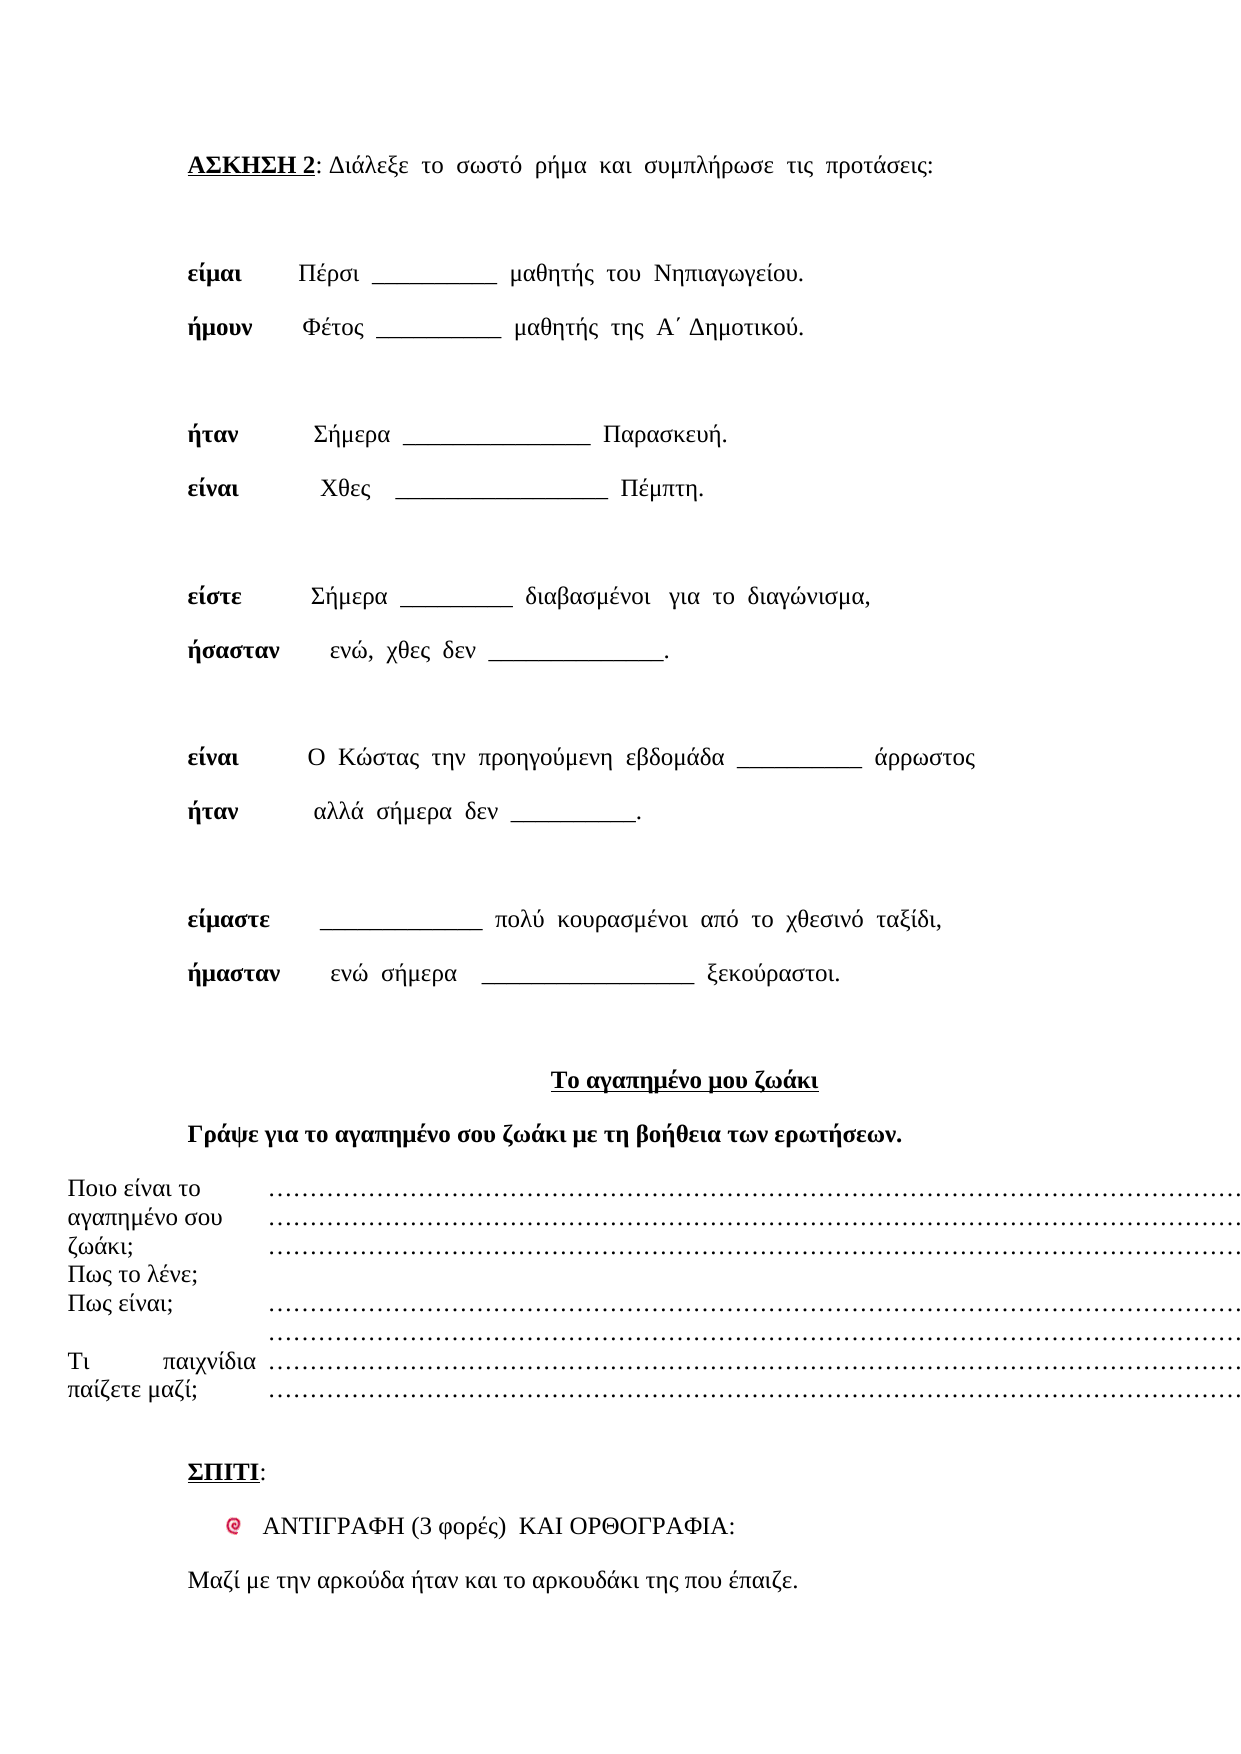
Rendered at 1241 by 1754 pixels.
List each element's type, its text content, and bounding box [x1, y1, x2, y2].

text ήμασταν ενώ σήμερα _________________ ξεκούραστοι. [187, 958, 1053, 987]
text ήσασταν ενώ, χθες δεν ______________. [187, 635, 1053, 663]
table_header ……………………………………………………………………………………………………………… ……………………………………………………………………………………………………………… ……………………………………………………………………………………………………………… [256, 1173, 1200, 1288]
picture [226, 1517, 242, 1535]
table_cell ……………………………………………………………………………………………………………… ……………………………………………………………………………………………………………… [256, 1346, 1200, 1403]
text είναι Χθες _________________ Πέμπτη. [187, 473, 1053, 502]
table_cell ……………………………………………………………………………………………………………… ……………………………………………………………………………………………………………… [256, 1288, 1200, 1346]
text Το αγαπημένο μου ζωάκι [56, 1066, 1181, 1094]
text είστε Σήμερα _________ διαβασμένοι για το διαγώνισμα, [187, 581, 1053, 609]
table_header Ποιο είναι το αγαπημένο σου ζωάκι; Πως το λένε; [56, 1173, 256, 1288]
text ήταν αλλά σήμερα δεν __________. [187, 796, 1053, 825]
text ΑΣΚΗΣΗ 2: Διάλεξε το σωστό ρήμα και συμπλήρωσε τις προτάσεις: [187, 150, 1053, 179]
table_cell Τι παιχνίδια παίζετε μαζί; [56, 1346, 256, 1403]
table_cell Πως είναι; [56, 1288, 256, 1346]
text ήμουν Φέτος __________ μαθητής της Α΄ Δημοτικού. [187, 312, 1053, 340]
text είμαστε _____________ πολύ κουρασμένοι από το χθεσινό ταξίδι, [187, 904, 1053, 933]
text ΣΠΙΤΙ: [187, 1457, 1053, 1486]
text ήταν Σήμερα _______________ Παρασκευή. [187, 419, 1053, 448]
text είμαι Πέρσι __________ μαθητής του Νηπιαγωγείου. [187, 258, 1053, 286]
text Μαζί με την αρκούδα ήταν και το αρκουδάκι της που έπαιζε. [187, 1565, 1053, 1593]
text είναι Ο Κώστας την προηγούμενη εβδομάδα __________ άρρωστος [187, 742, 1053, 771]
list ΑΝΤΙΓΡΑΦΗ (3 φορές) ΚΑΙ ΟΡΘΟΓΡΑΦΙΑ: [225, 1511, 1053, 1540]
text Γράψε για το αγαπημένο σου ζωάκι με τη βοήθεια των ερωτήσεων. [56, 1119, 1181, 1148]
